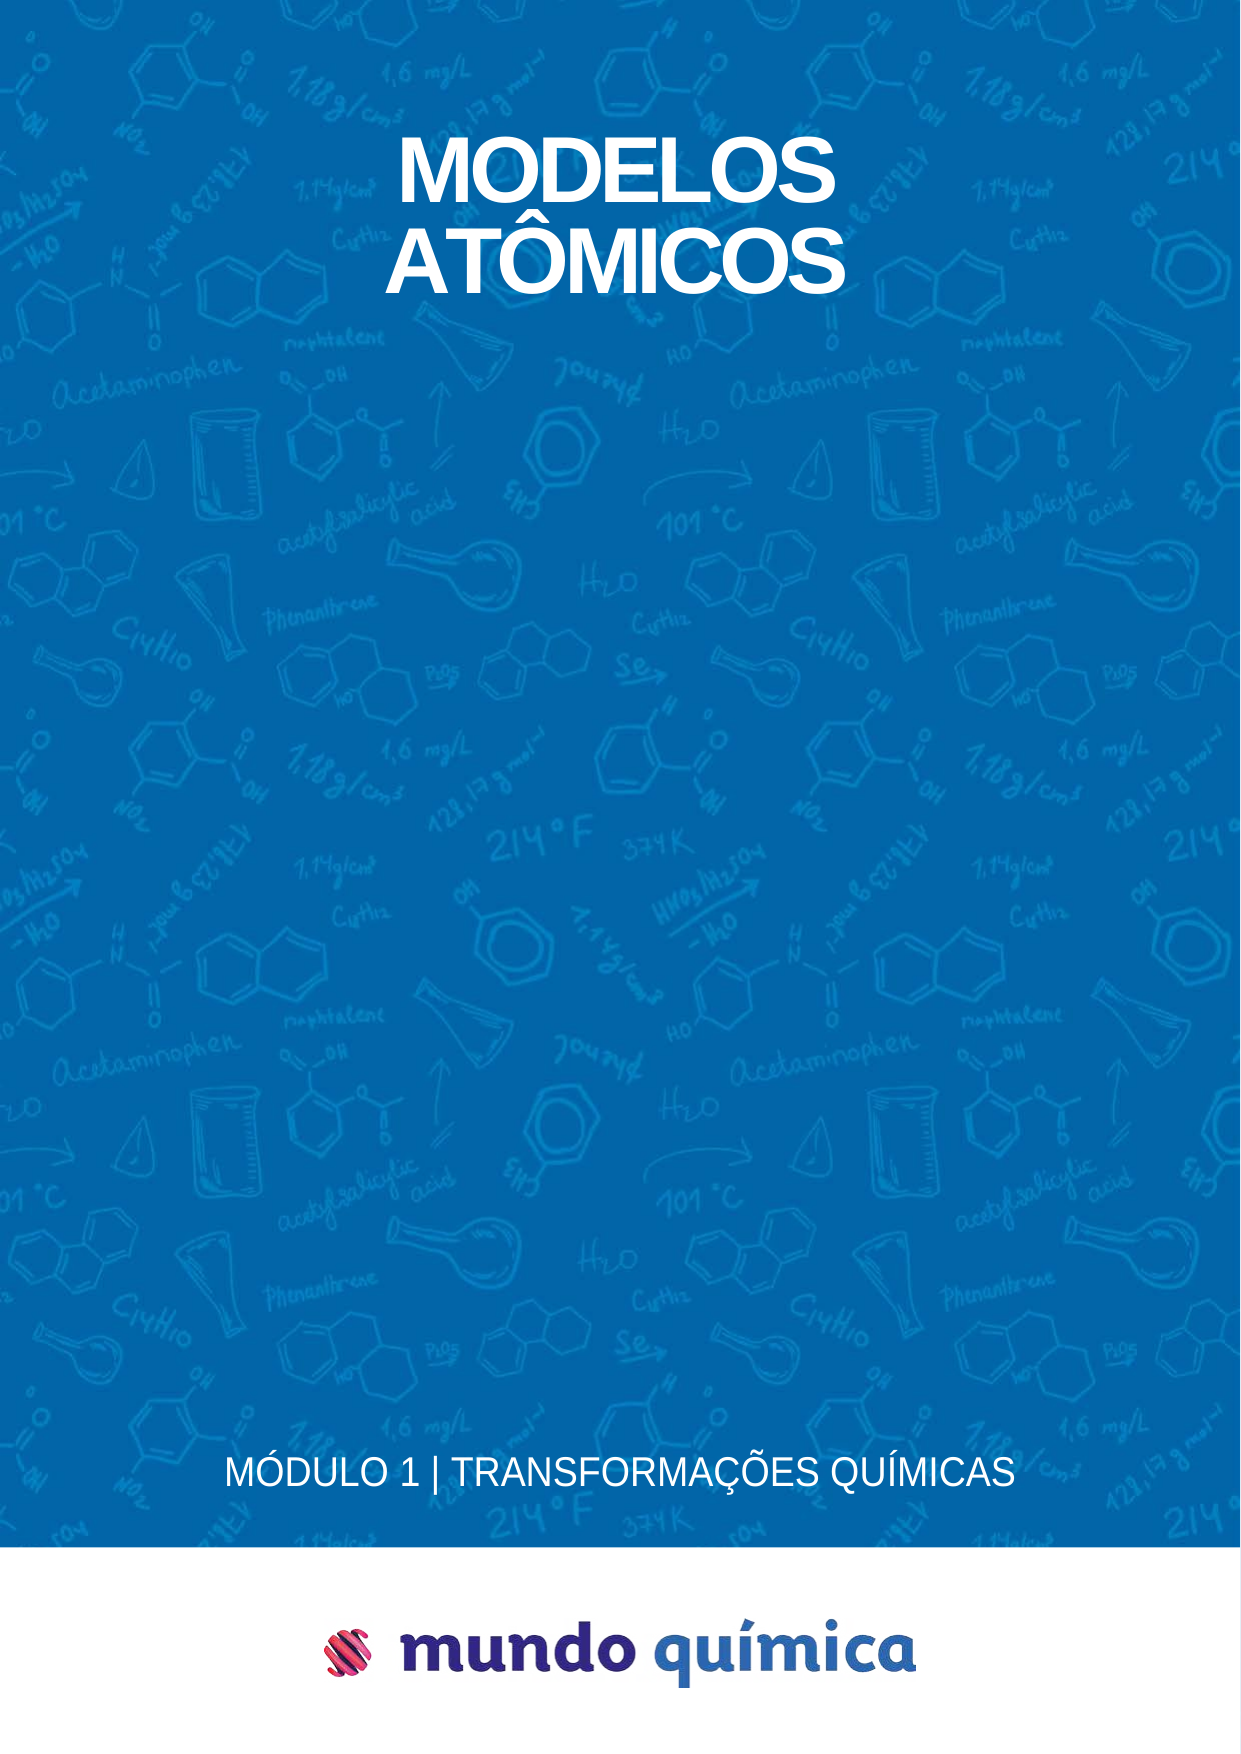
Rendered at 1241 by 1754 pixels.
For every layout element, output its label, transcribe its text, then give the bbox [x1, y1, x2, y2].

title MODELOS ATÔMICOS [376, 130, 858, 313]
picture [0, 0, 1241, 1547]
picture [324, 1618, 916, 1688]
text MÓDULO 1 | TRANSFORMAÇÕES QUÍMICAS [222, 1447, 1018, 1495]
